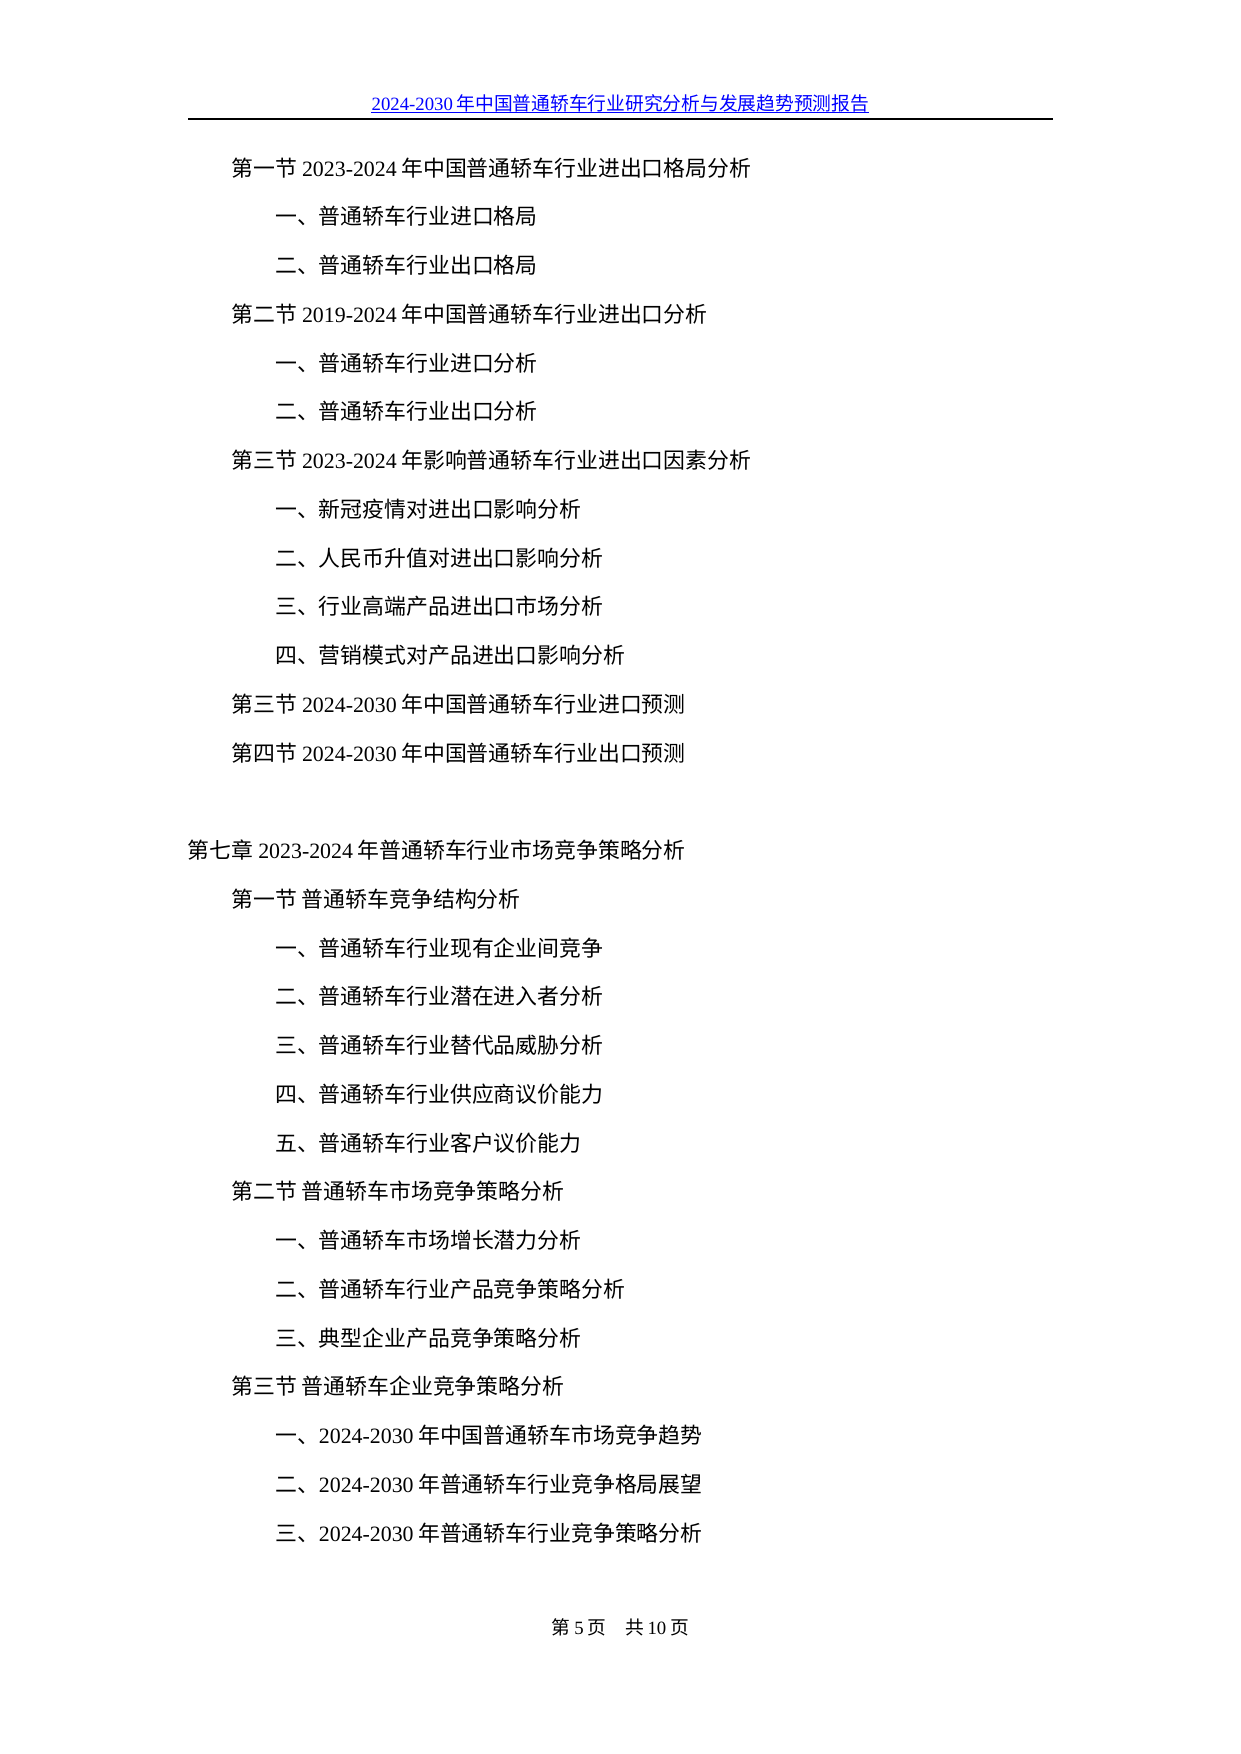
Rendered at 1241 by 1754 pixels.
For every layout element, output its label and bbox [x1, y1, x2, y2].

text [187, 150, 1053, 1548]
